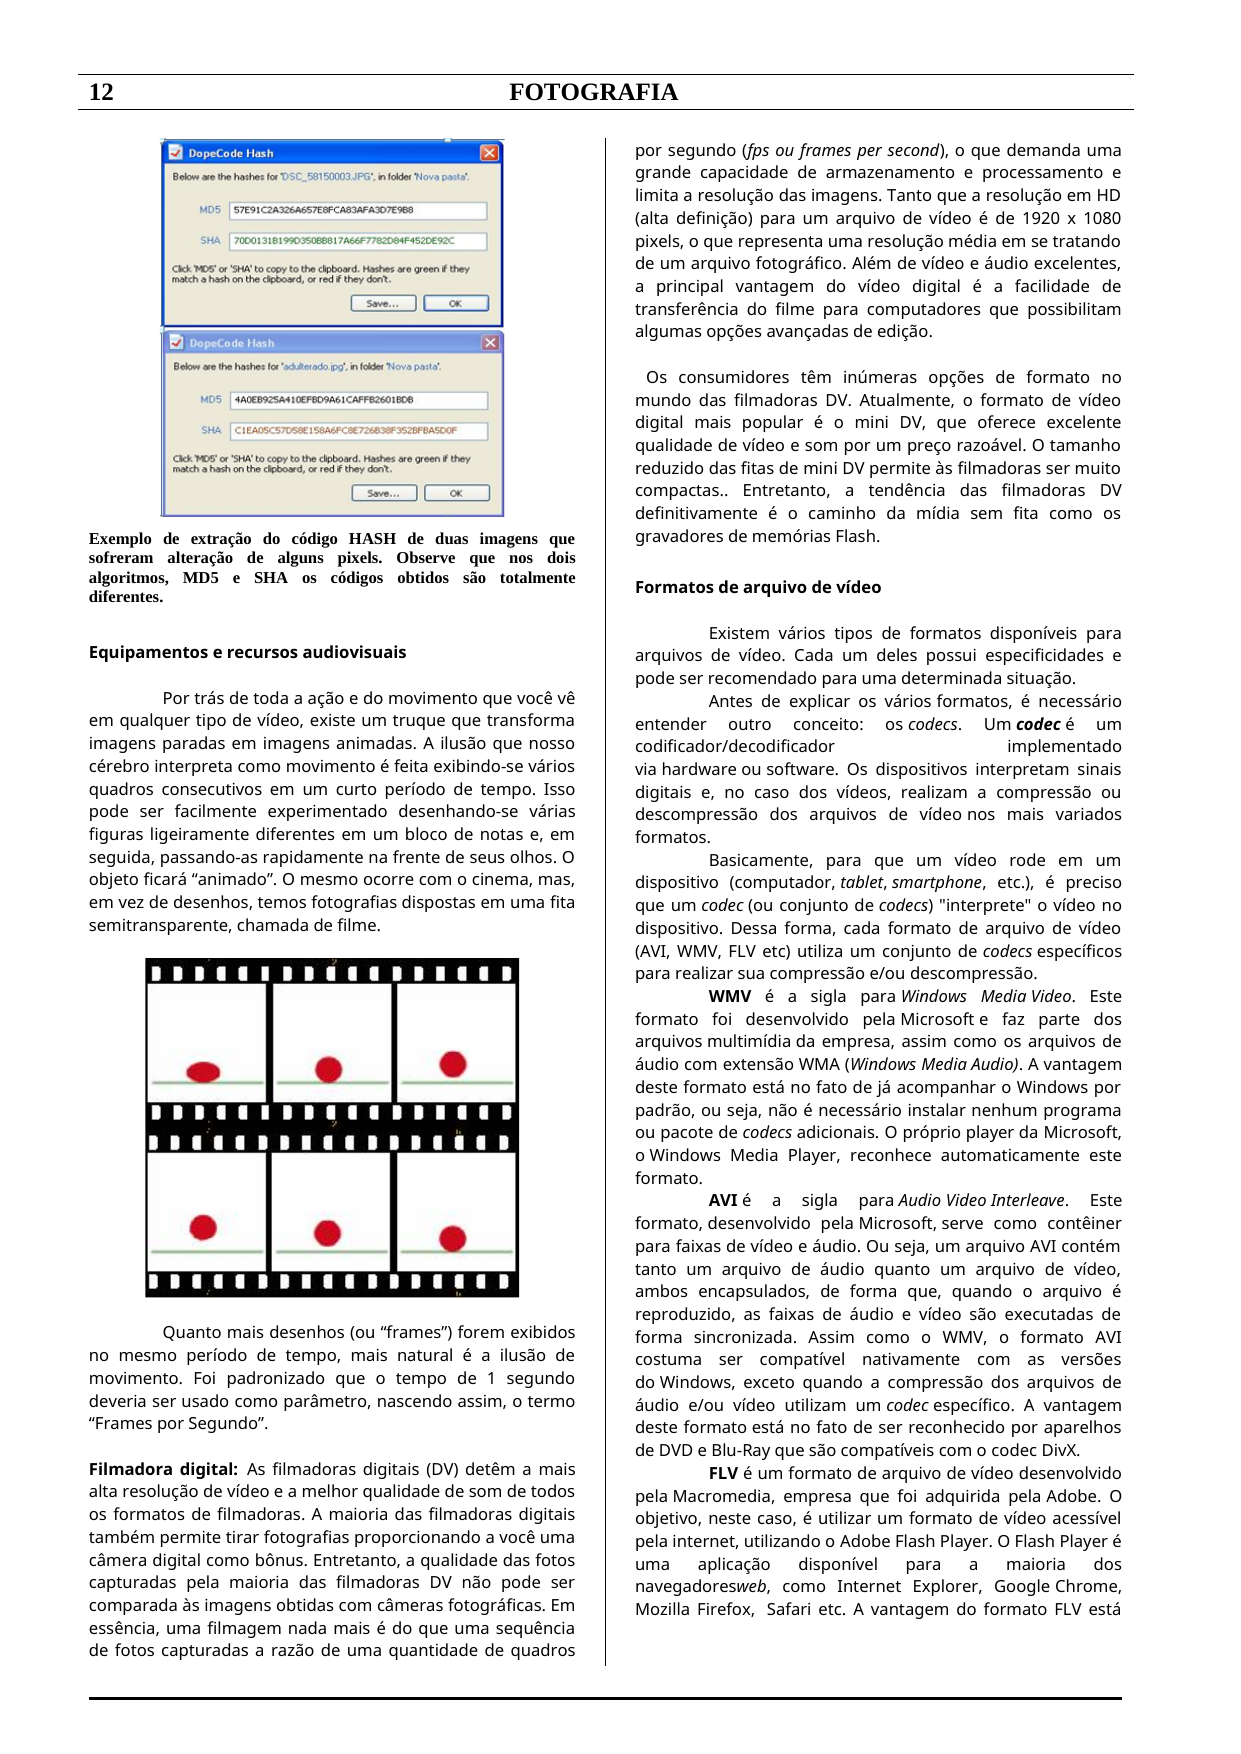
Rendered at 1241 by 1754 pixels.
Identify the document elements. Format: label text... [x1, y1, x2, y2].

text Os consumidores têm inúmeras opções de formato no mundo das filmadoras DV. Atualmente, o formato de vídeo digital mais popular é o mini DV, que oferece excelente qualidade de vídeo e som por um preço razoável. O tamanho reduzido das fitas de mini DV permite às filmadoras ser muito compactas.. Entretanto, a tendência das filmadoras DV definitivamente é o caminho da mídia sem fita como os gravadores de memórias Flash. [635, 706, 1122, 888]
text Filmadora digital: As filmadoras digitais (DV) detêm a mais alta resolução de vídeo e a melhor qualidade de som de todos os formatos de filmadoras. A maioria das filmadoras digitais também permite tirar fotografias proporcionando a você uma câmera digital como bônus. Entretanto, a qualidade das fotos capturadas pela maioria das filmadoras DV não pode ser comparada às imagens obtidas com câmeras fotográficas. Em essência, uma filmagem nada mais é do que uma sequência de fotos capturadas a razão de uma quantidade de quadros por segundo (fps ou frames per second), o que demanda uma grande capacidade de armazenamento e processamento e limita a resolução das imagens. Tanto que a resolução em HD (alta definição) para um arquivo de vídeo é de 1920 x 1080 pixels, o que representa uma resolução média em se tratando de um arquivo fotográfico. Além de vídeo e áudio excelentes, a principal vantagem do vídeo digital é a facilidade de transferência do filme para computadores que possibilitam algumas opções avançadas de edição. [635, 275, 1122, 683]
text Por trás de toda a ação e do movimento que você vê em qualquer tipo de vídeo, existe um truque que transforma imagens paradas em imagens animadas. A ilusão que nosso cérebro interpreta como movimento é feita exibindo-se vários quadros consecutivos em um curto período de tempo. Isso pode ser facilmente experimentado desenhando-se várias figuras ligeiramente diferentes em um bloco de notas e, em seguida, passando-as rapidamente na frente de seus olhos. O objeto ficará “animado”. O mesmo ocorre com o cinema, mas, em vez de desenhos, temos fotografias dispostas em uma fita semitransparente, chamada de filme. [89, 993, 576, 1243]
text WMV é a sigla para Windows Media Video. Este formato foi desenvolvido pela Microsoft e faz parte dos arquivos multimídia da empresa, assim como os arquivos de áudio com extensão WMA (Windows Media Audio). A vantagem deste formato está no fato de já acompanhar o Windows por padrão, ou seja, não é necessário instalar nenhum programa ou pacote de codecs adicionais. O próprio player da Microsoft, o Windows Media Player, reconhece automaticamente este formato. [635, 1325, 1122, 1530]
text Existem vários tipos de formatos disponíveis para arquivos de vídeo. Cada um deles possui especificidades e pode ser recomendado para uma determinada situação. [635, 962, 1122, 1030]
text Equipamentos e recursos audiovisuais [89, 948, 576, 971]
text Basicamente, para que um vídeo rode em um dispositivo (computador, tablet, smartphone, etc.), é preciso que um codec (ou conjunto de codecs) "interprete" o vídeo no dispositivo. Dessa forma, cada formato de arquivo de vídeo (AVI, WMV, FLV etc) utiliza um conjunto de codecs específicos para realizar sua compressão e/ou descompressão. [635, 1189, 1122, 1325]
picture [105, 274, 560, 423]
text Exemplo de extração do código HASH de duas imagens que sofreram alteração de alguns pixels. Observe que nos dois algoritmos, MD5 e SHA os códigos obtidos são totalmente diferentes. [89, 836, 576, 913]
picture [145, 1265, 520, 1606]
text Antes de explicar os vários formatos, é necessário entender outro conceito: os codecs. Um codec é um codificador/decodificador implementado via hardware ou software. Os dispositivos interpretam sinais digitais e, no caso dos vídeos, realizam a compressão ou descompressão dos arquivos de vídeo nos mais variados formatos. [635, 1030, 1122, 1189]
text Quanto mais desenhos (ou “frames”) forem exibidos no mesmo período de tempo, mais natural é a ilusão de movimento. Foi padronizado que o tempo de 1 segundo deveria ser usado como parâmetro, nascendo assim, o termo “Frames por Segundo”. [635, 138, 1122, 252]
text Formatos de arquivo de vídeo [635, 917, 1122, 939]
picture [159, 445, 505, 824]
